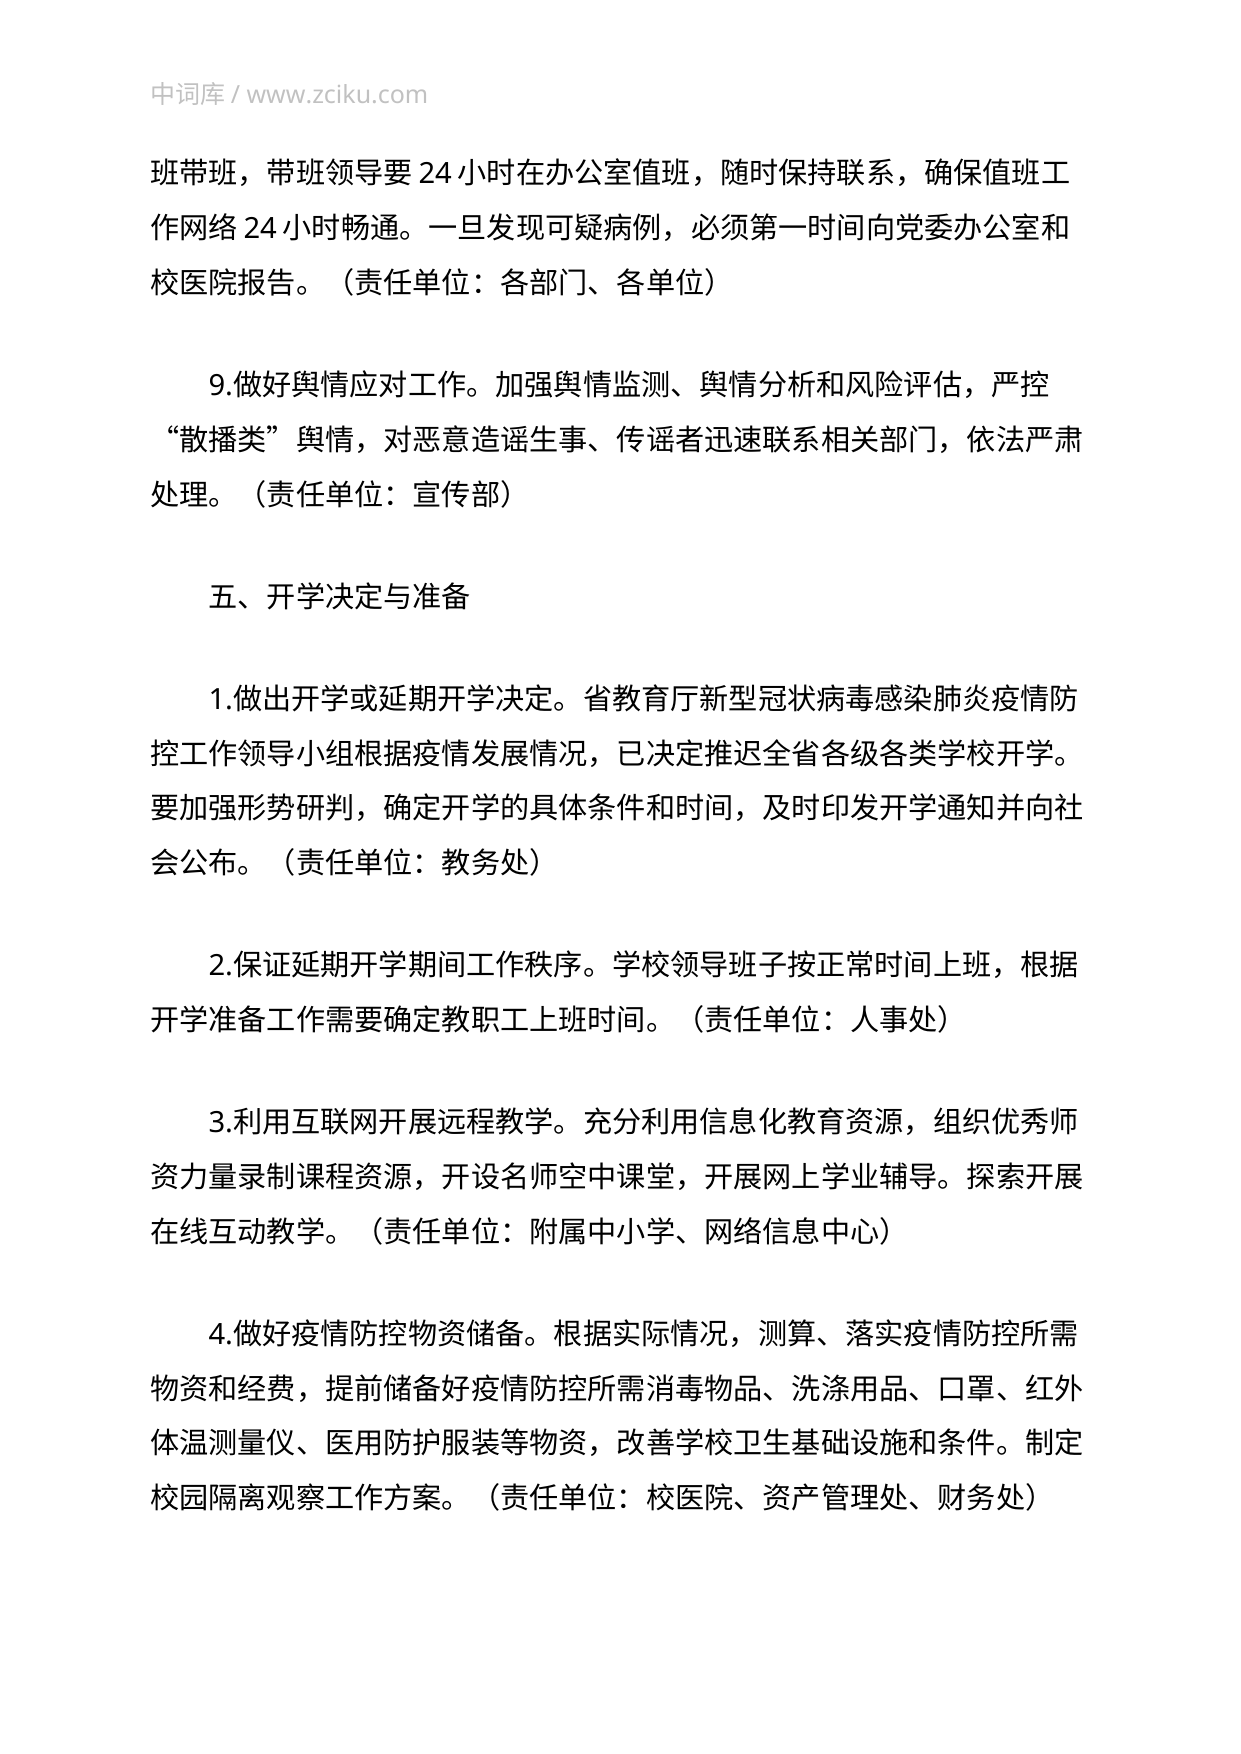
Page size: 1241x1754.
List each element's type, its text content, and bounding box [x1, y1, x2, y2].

text 9.做好舆情应对工作。加强舆情监测、舆情分析和风险评估，严控“散播类”舆情，对恶意造谣生事、传谣者迅速联系相关部门，依法严肃处理。（责任单位：宣传部） [150, 362, 1090, 514]
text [150, 150, 1090, 302]
text 五、开学决定与准备 [150, 573, 1090, 616]
text 1.做出开学或延期开学决定。省教育厅新型冠状病毒感染肺炎疫情防控工作领导小组根据疫情发展情况，已决定推迟全省各级各类学校开学。要加强形势研判，确定开学的具体条件和时间，及时印发开学通知并向社会公布。（责任单位：教务处） [150, 675, 1090, 882]
text 3.利用互联网开展远程教学。充分利用信息化教育资源，组织优秀师资力量录制课程资源，开设名师空中课堂，开展网上学业辅导。探索开展在线互动教学。（责任单位：附属中小学、网络信息中心） [150, 1098, 1090, 1251]
text 2.保证延期开学期间工作秩序。学校领导班子按正常时间上班，根据开学准备工作需要确定教职工上班时间。（责任单位：人事处） [150, 942, 1090, 1039]
text 4.做好疫情防控物资储备。根据实际情况，测算、落实疫情防控所需物资和经费，提前储备好疫情防控所需消毒物品、洗涤用品、口罩、红外体温测量仪、医用防护服装等物资，改善学校卫生基础设施和条件。制定校园隔离观察工作方案。（责任单位：校医院、资产管理处、财务处） [150, 1310, 1090, 1517]
